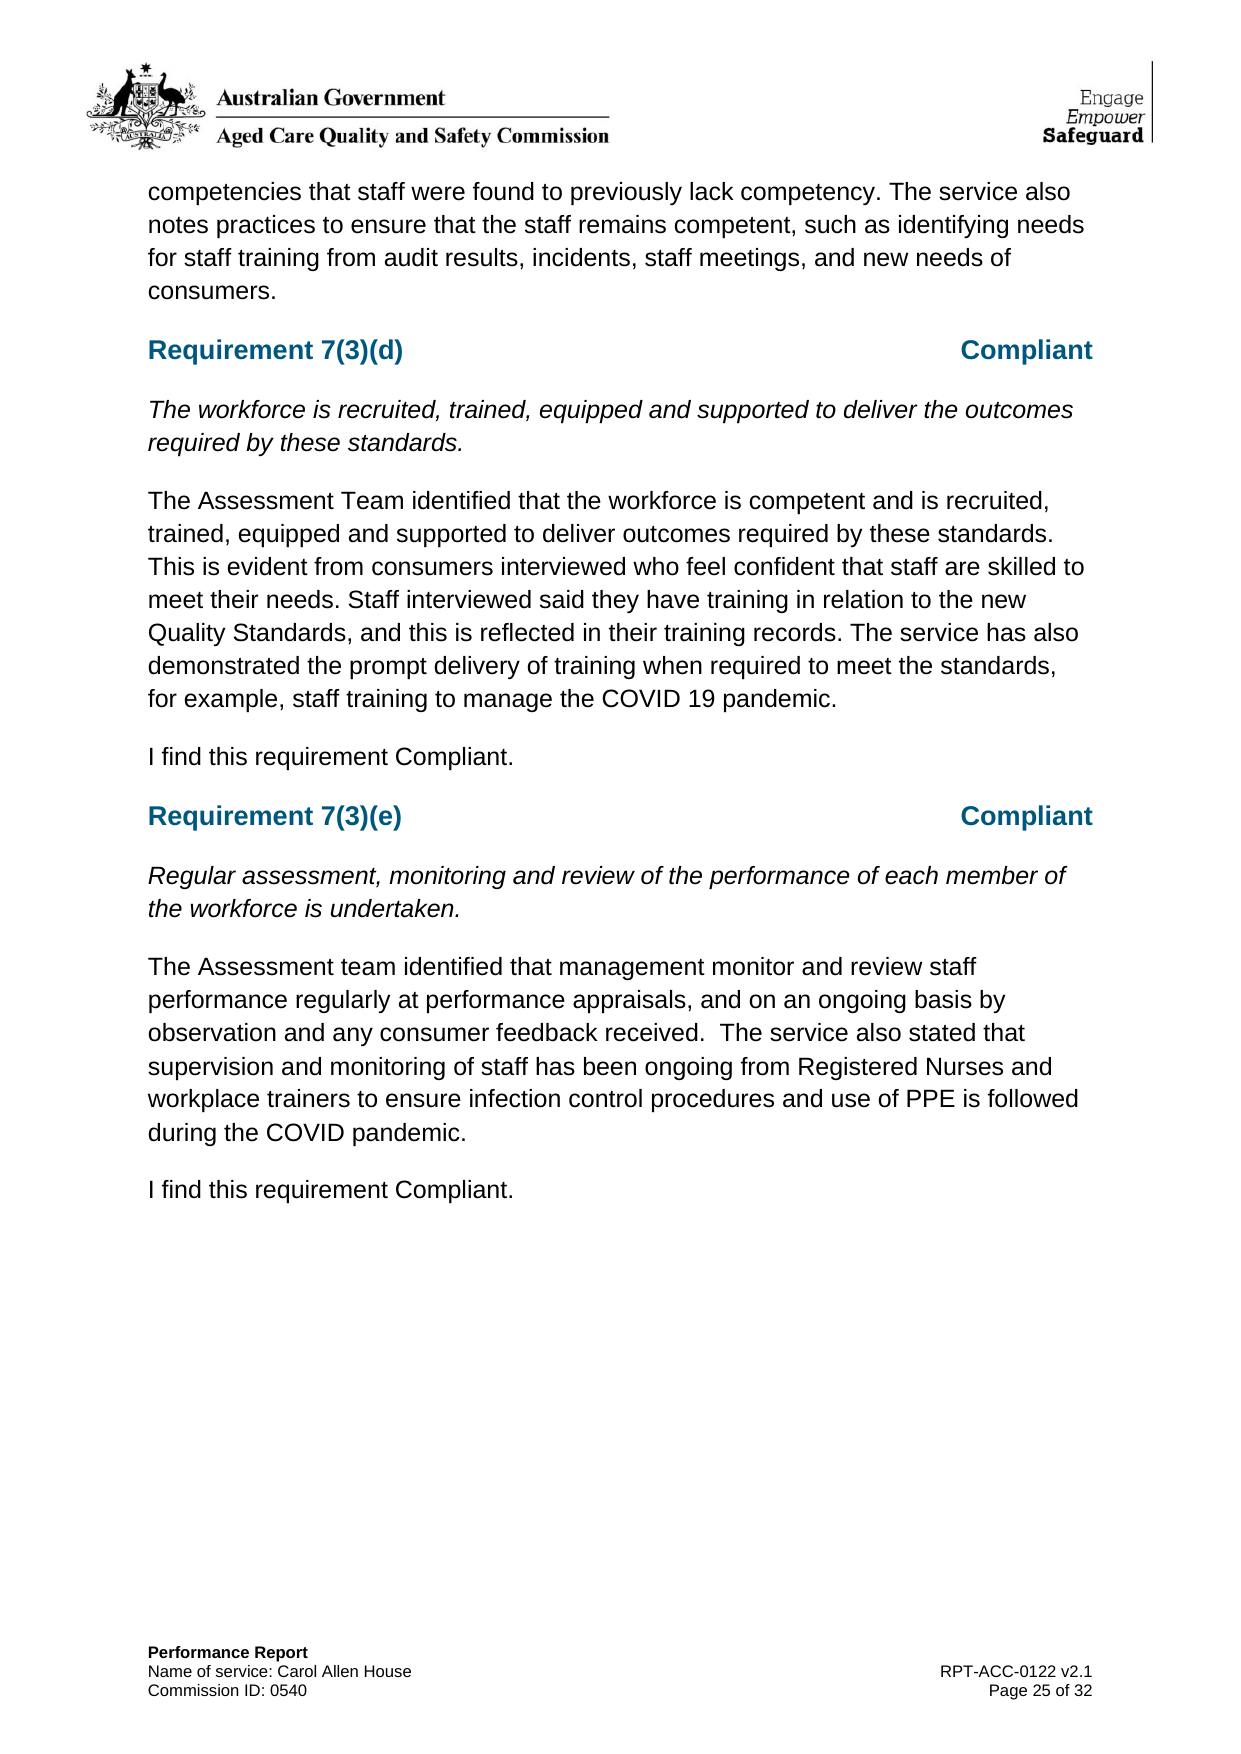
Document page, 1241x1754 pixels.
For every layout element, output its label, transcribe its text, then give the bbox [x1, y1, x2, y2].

text Regular assessment, monitoring and review of the performance of each member of the workforce is undertaken. [148, 861, 1092, 923]
subtitle The Assessment Team identified that the workforce is competent and is recruited, trained, equipped and supported to deliver outcomes required by these standards. This is evident from consumers interviewed who feel confident that staff are skilled to meet their needs. Staff interviewed said they have training in relation to the new Quality Standards, and this is reflected in their training records. The service has also demonstrated the prompt delivery of training when required to meet the standards, for example, staff training to manage the COVID 19 pandemic. [148, 486, 1092, 713]
text The Assessment team identified that management monitor and review staff performance regularly at performance appraisals, and on an ongoing basis by observation and any consumer feedback received. The service also stated that supervision and monitoring of staff has been ongoing from Registered Nurses and workplace trainers to ensure infection control procedures and use of PPE is followed during the COVID pandemic. [148, 952, 1092, 1146]
text The workforce is recruited, trained, equipped and supported to deliver the outcomes required by these standards. [148, 395, 1092, 457]
text I find this requirement Compliant. [148, 1176, 1092, 1204]
picture [0, 1, 1241, 171]
subtitle Requirement 7(3)(e) Compliant [148, 800, 1092, 832]
subtitle Requirement 7(3)(d) Compliant [148, 334, 1092, 366]
text I find this requirement Compliant. [148, 742, 1092, 771]
